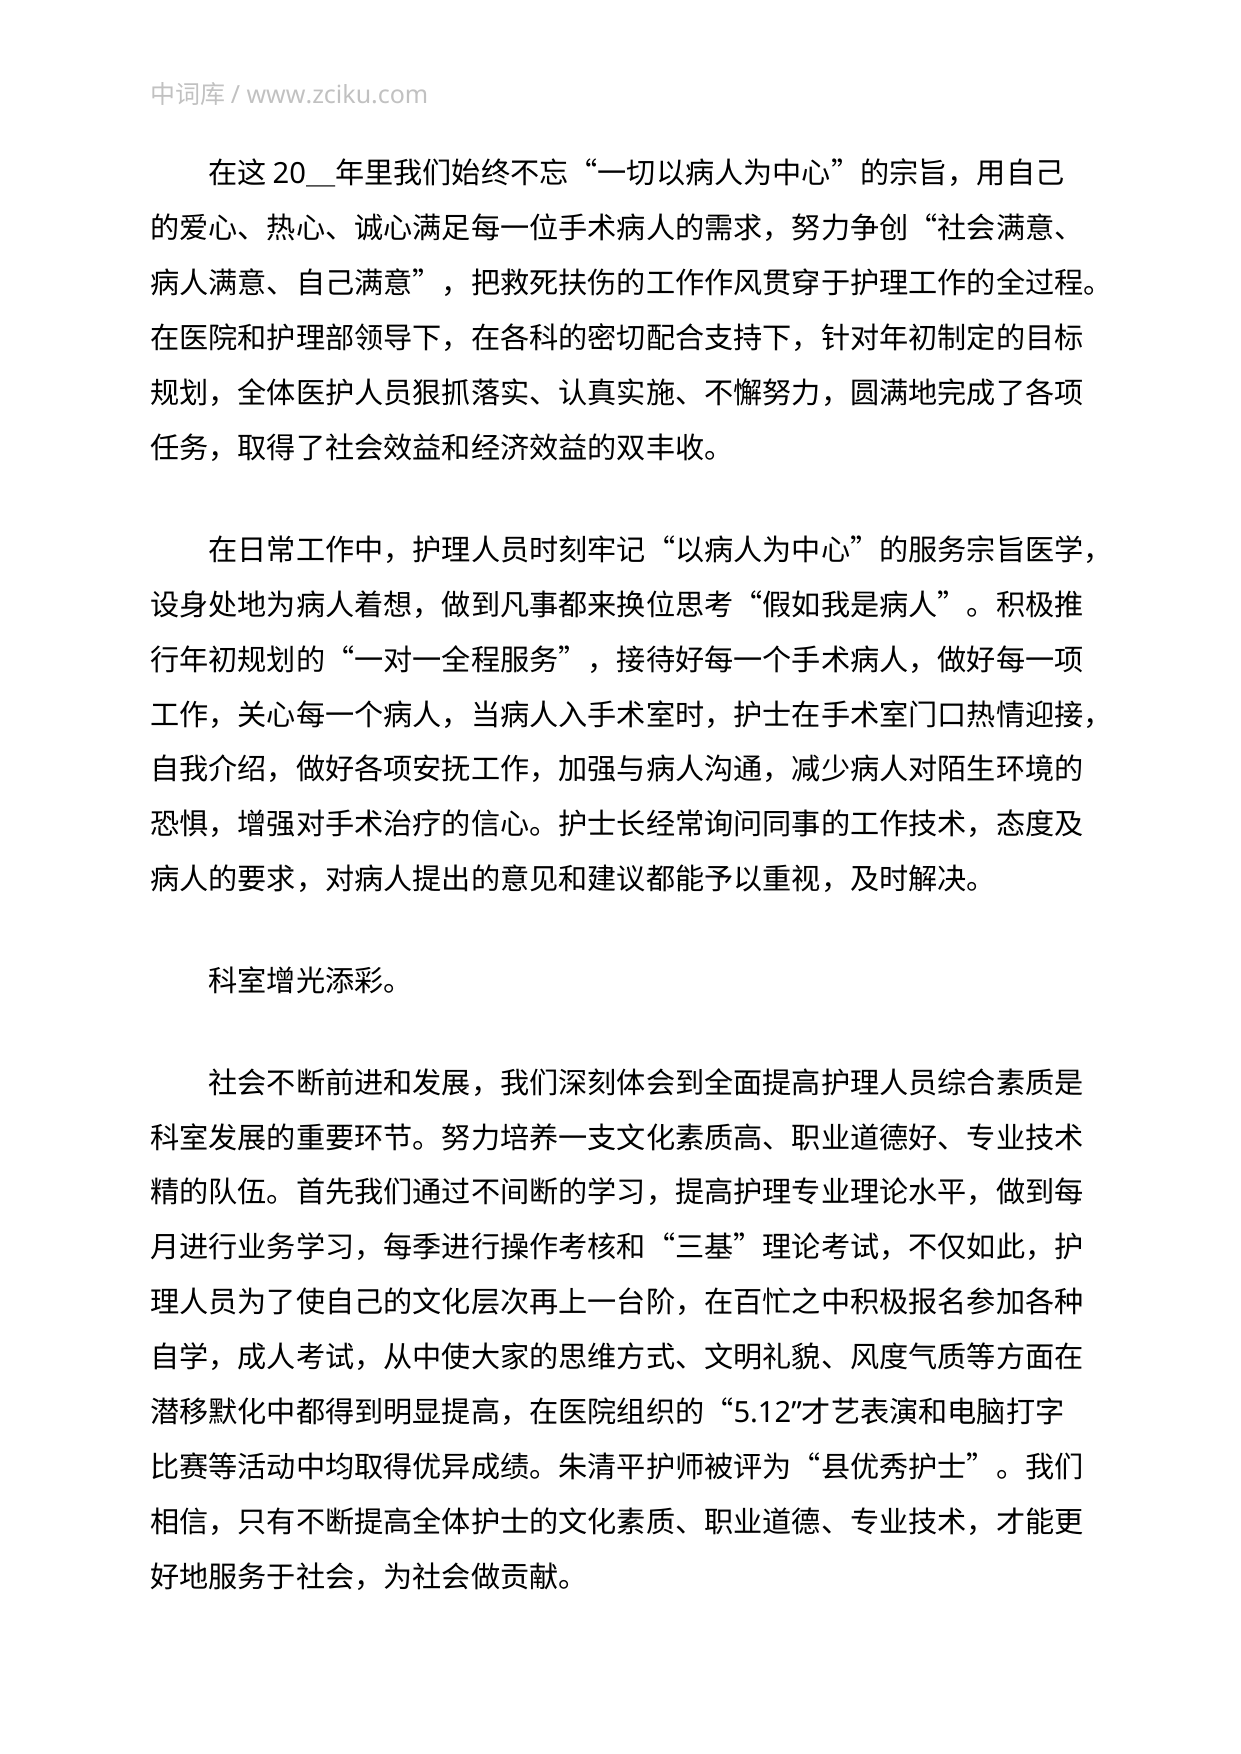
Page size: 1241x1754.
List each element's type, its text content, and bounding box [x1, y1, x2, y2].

text 在日常工作中，护理人员时刻牢记“以病人为中心”的服务宗旨医学，设身处地为病人着想，做到凡事都来换位思考“假如我是病人”。积极推行年初规划的“一对一全程服务”，接待好每一个手术病人，做好每一项工作，关心每一个病人，当病人入手术室时，护士在手术室门口热情迎接，自我介绍，做好各项安抚工作，加强与病人沟通，减少病人对陌生环境的恐惧，增强对手术治疗的信心。护士长经常询问同事的工作技术，态度及病人的要求，对病人提出的意见和建议都能予以重视，及时解决。 [150, 526, 1090, 898]
text 在这20＿年里我们始终不忘“一切以病人为中心”的宗旨，用自己的爱心、热心、诚心满足每一位手术病人的需求，努力争创“社会满意、病人满意、自己满意”，把救死扶伤的工作作风贯穿于护理工作的全过程。在医院和护理部领导下，在各科的密切配合支持下，针对年初制定的目标规划，全体医护人员狠抓落实、认真实施、不懈努力，圆满地完成了各项任务，取得了社会效益和经济效益的双丰收。 [150, 150, 1090, 467]
text 社会不断前进和发展，我们深刻体会到全面提高护理人员综合素质是科室发展的重要环节。努力培养一支文化素质高、职业道德好、专业技术精的队伍。首先我们通过不间断的学习，提高护理专业理论水平，做到每月进行业务学习，每季进行操作考核和“三基”理论考试，不仅如此，护理人员为了使自己的文化层次再上一台阶，在百忙之中积极报名参加各种自学，成人考试，从中使大家的思维方式、文明礼貌、风度气质等方面在潜移默化中都得到明显提高，在医院组织的“5.12”才艺表演和电脑打字比赛等活动中均取得优异成绩。朱清平护师被评为“县优秀护士”。我们相信，只有不断提高全体护士的文化素质、职业道德、专业技术，才能更好地服务于社会，为社会做贡献。 [150, 1059, 1090, 1596]
text 科室增光添彩。 [150, 957, 1090, 1000]
